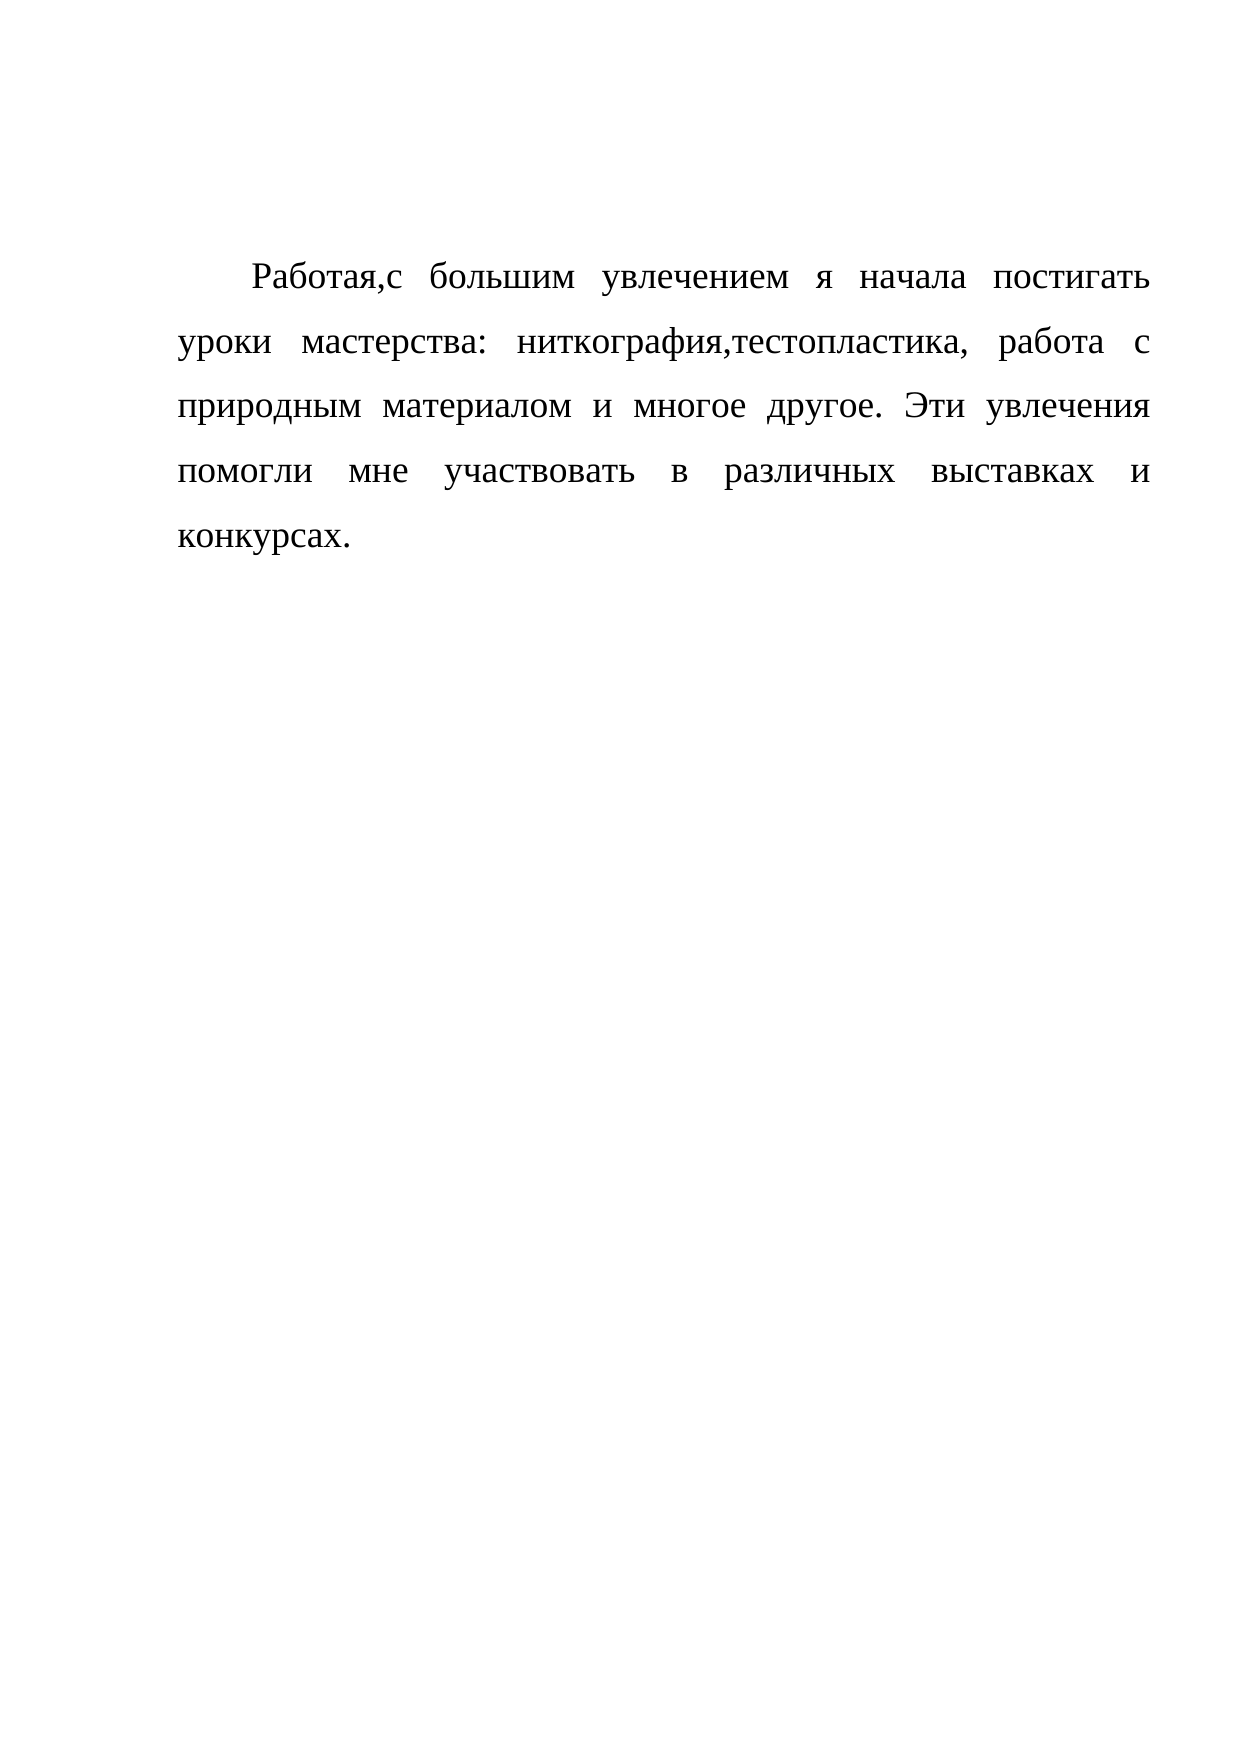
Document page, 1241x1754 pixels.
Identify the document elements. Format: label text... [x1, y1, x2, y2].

text Работая,с большим увлечением я начала постигать уроки мастерства: ниткография,тестопластика, работа с природным материалом и многое другое. Эти увлечения помогли мне участвовать в различных выставках и конкурсах. [177, 253, 1152, 555]
